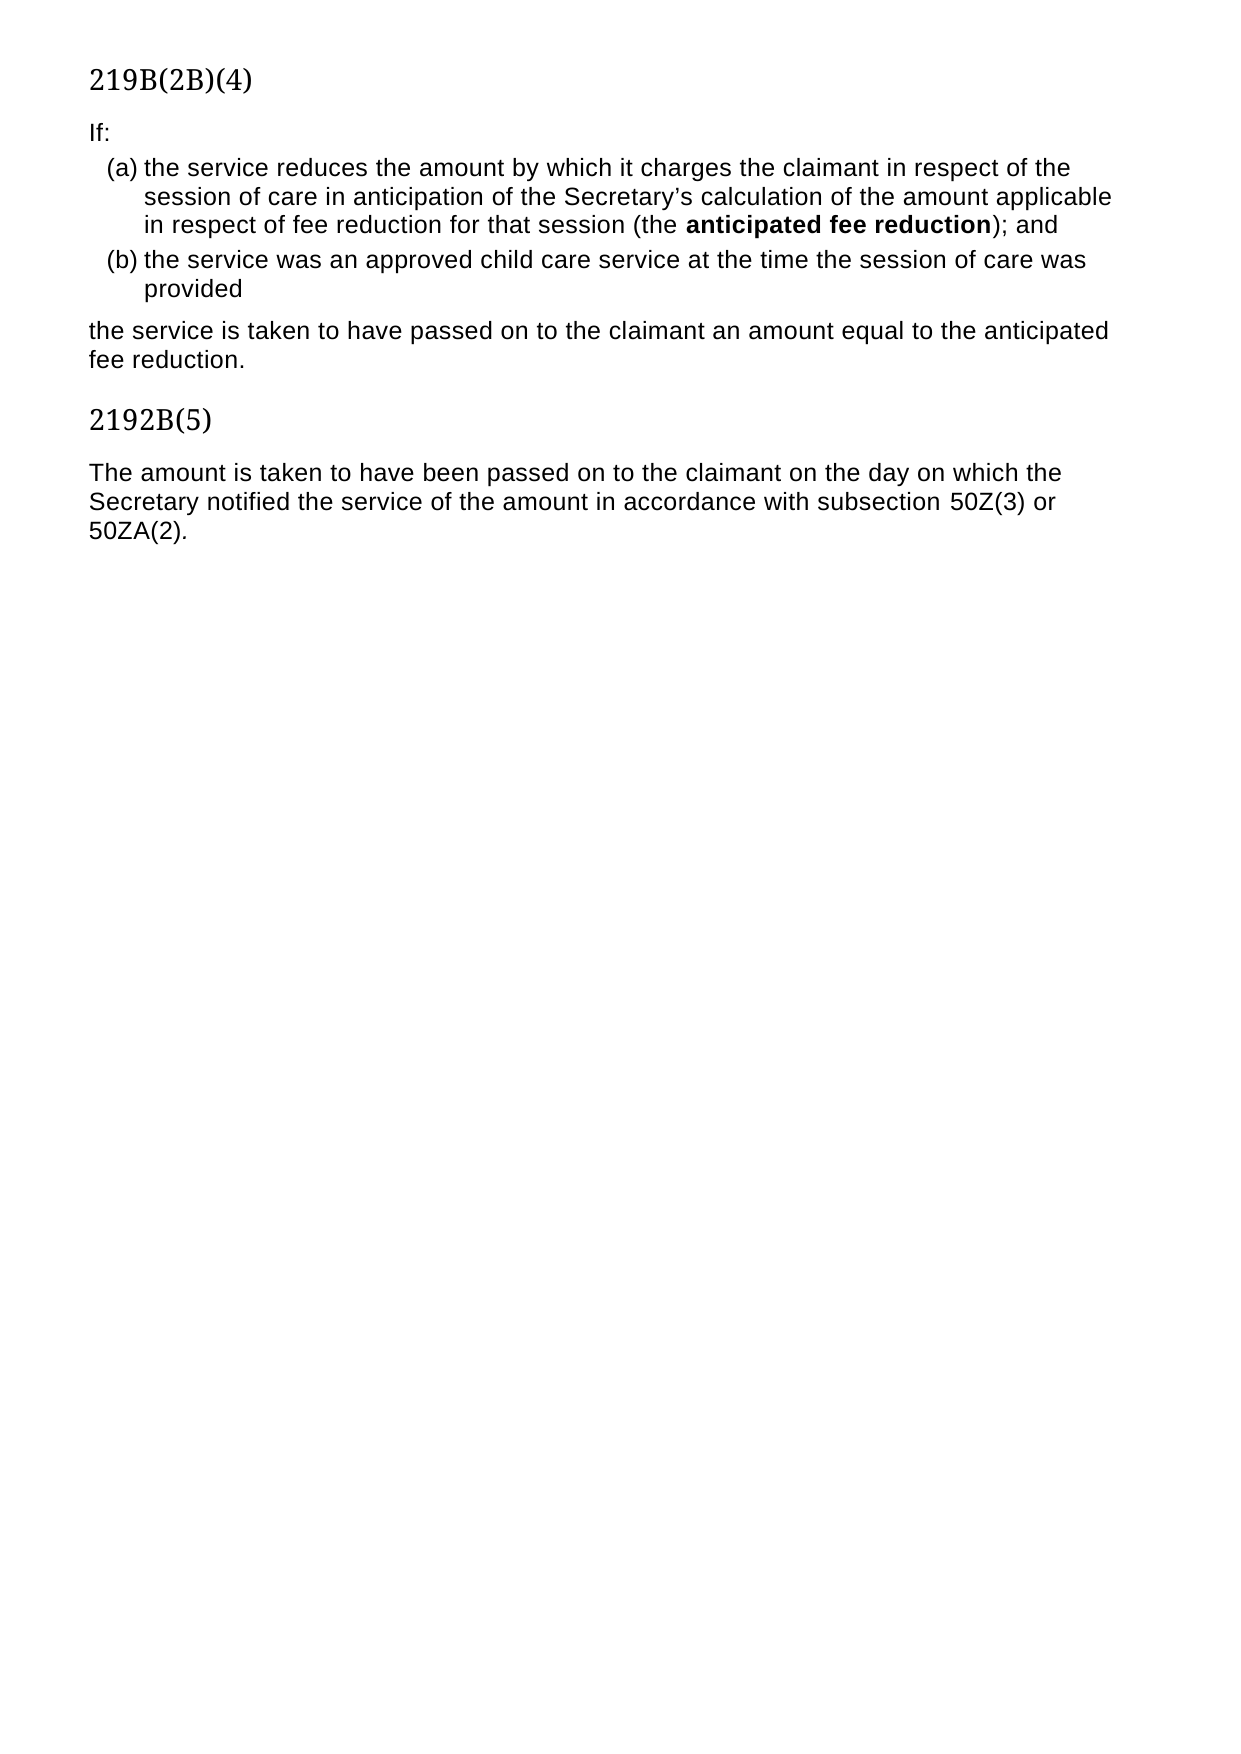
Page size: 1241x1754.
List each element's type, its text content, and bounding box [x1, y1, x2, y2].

text the service is taken to have passed on to the claimant an amount equal to the anticipated fee reduction. [89, 316, 1122, 374]
text If: [89, 118, 1122, 147]
text The amount is taken to have been passed on to the claimant on the day on which the Secretary notified the service of the amount in accordance with subsection 50Z(3) or 50ZA(2). [89, 457, 1122, 545]
subtitle 219B(2B)(4) [89, 59, 1122, 99]
subtitle 2192B(5) [89, 399, 1122, 438]
list the service was an approved child care service at the time the session of care was provided [106, 246, 1122, 303]
list the service reduces the amount by which it charges the claimant in respect of the session of care in anticipation of the Secretary’s calculation of the amount applicable in respect of fee reduction for that session (the anticipated fee reduction); and [106, 153, 1122, 239]
